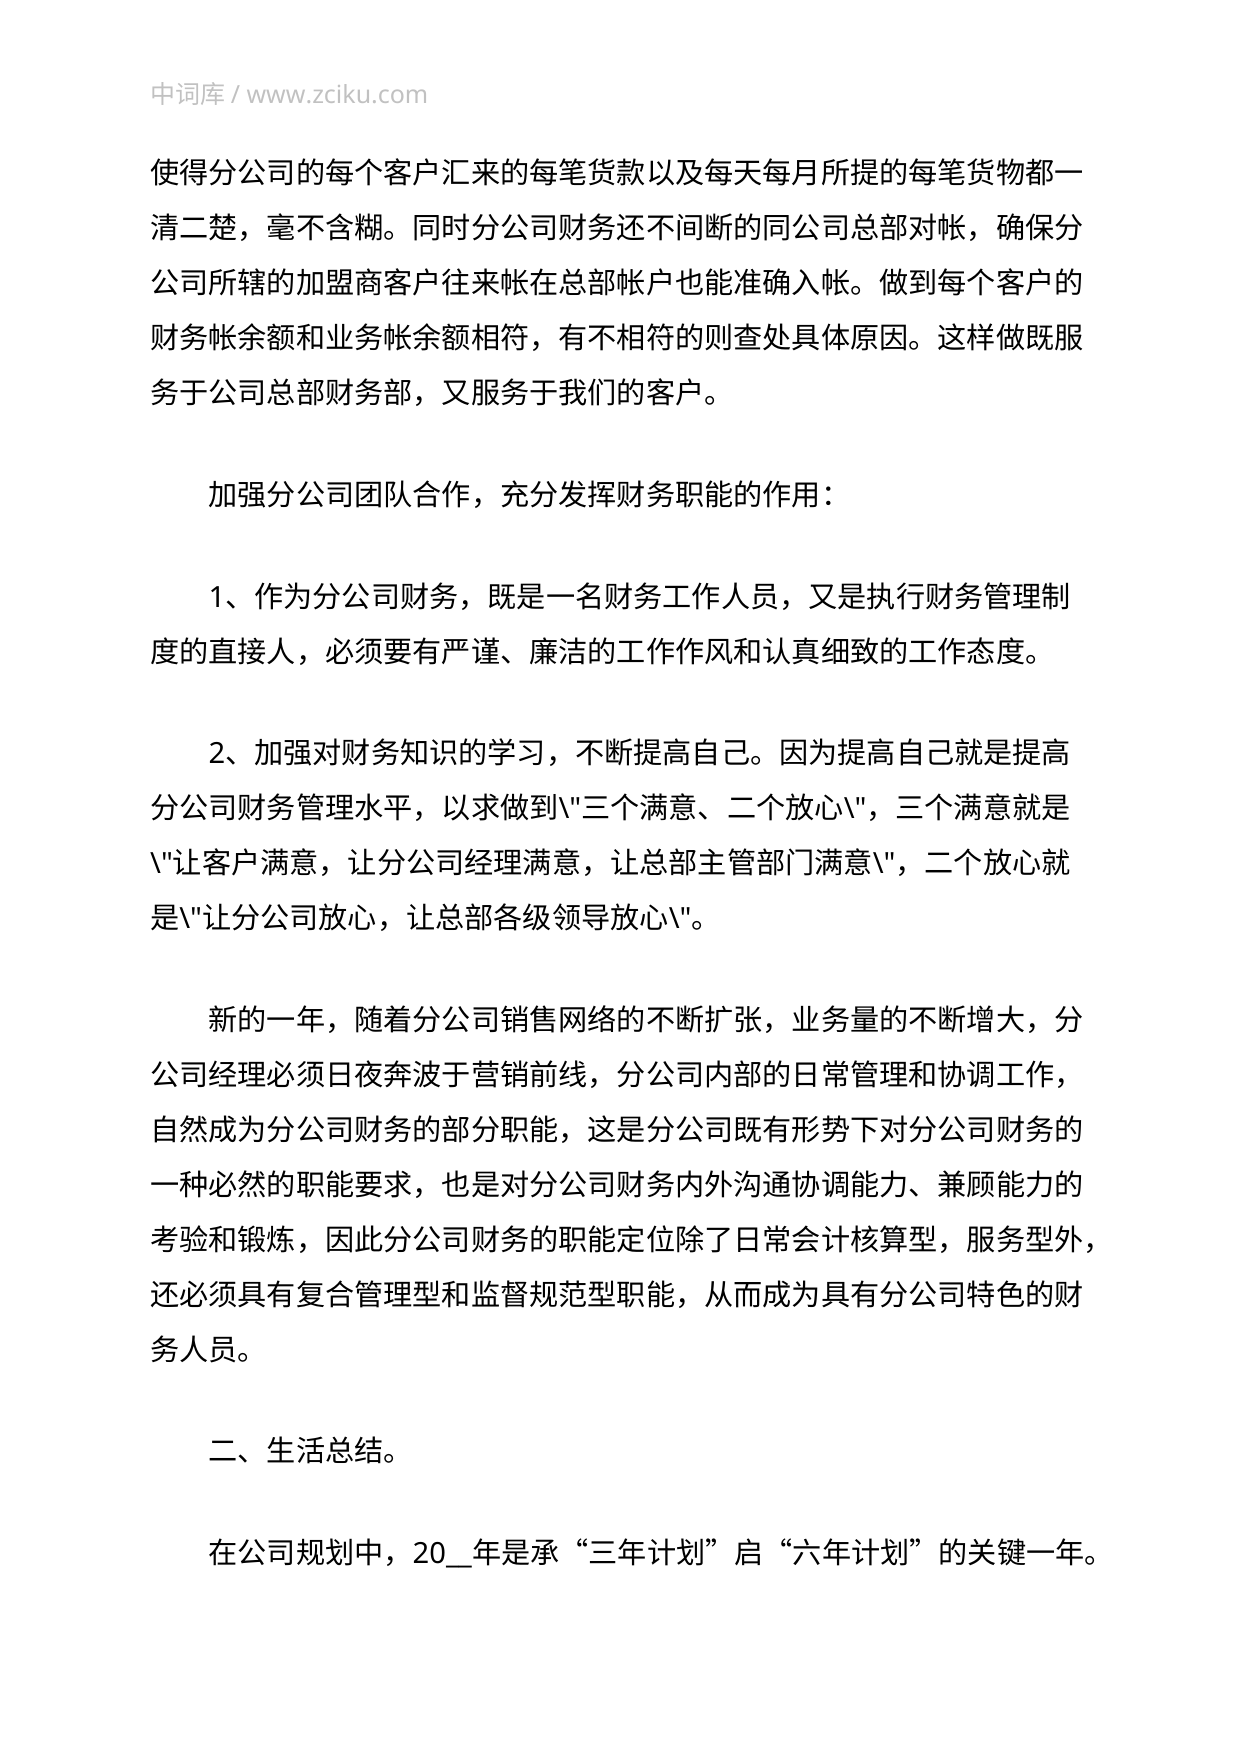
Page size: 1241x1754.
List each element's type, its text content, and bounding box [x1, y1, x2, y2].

text 2、加强对财务知识的学习，不断提高自己。因为提高自己就是提高分公司财务管理水平，以求做到\"三个满意、二个放心\"，三个满意就是\"让客户满意，让分公司经理满意，让总部主管部门满意\"，二个放心就是\"让分公司放心，让总部各级领导放心\"。 [150, 730, 1090, 937]
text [150, 150, 1090, 412]
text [150, 1530, 1090, 1572]
text 加强分公司团队合作，充分发挥财务职能的作用： [150, 471, 1090, 514]
text 1、作为分公司财务，既是一名财务工作人员，又是执行财务管理制度的直接人，必须要有严谨、廉洁的工作作风和认真细致的工作态度。 [150, 573, 1090, 670]
text 二、生活总结。 [150, 1428, 1090, 1470]
text 新的一年，随着分公司销售网络的不断扩张，业务量的不断增大，分公司经理必须日夜奔波于营销前线，分公司内部的日常管理和协调工作，自然成为分公司财务的部分职能，这是分公司既有形势下对分公司财务的一种必然的职能要求，也是对分公司财务内外沟通协调能力、兼顾能力的考验和锻炼，因此分公司财务的职能定位除了日常会计核算型，服务型外，还必须具有复合管理型和监督规范型职能，从而成为具有分公司特色的财务人员。 [150, 997, 1090, 1368]
